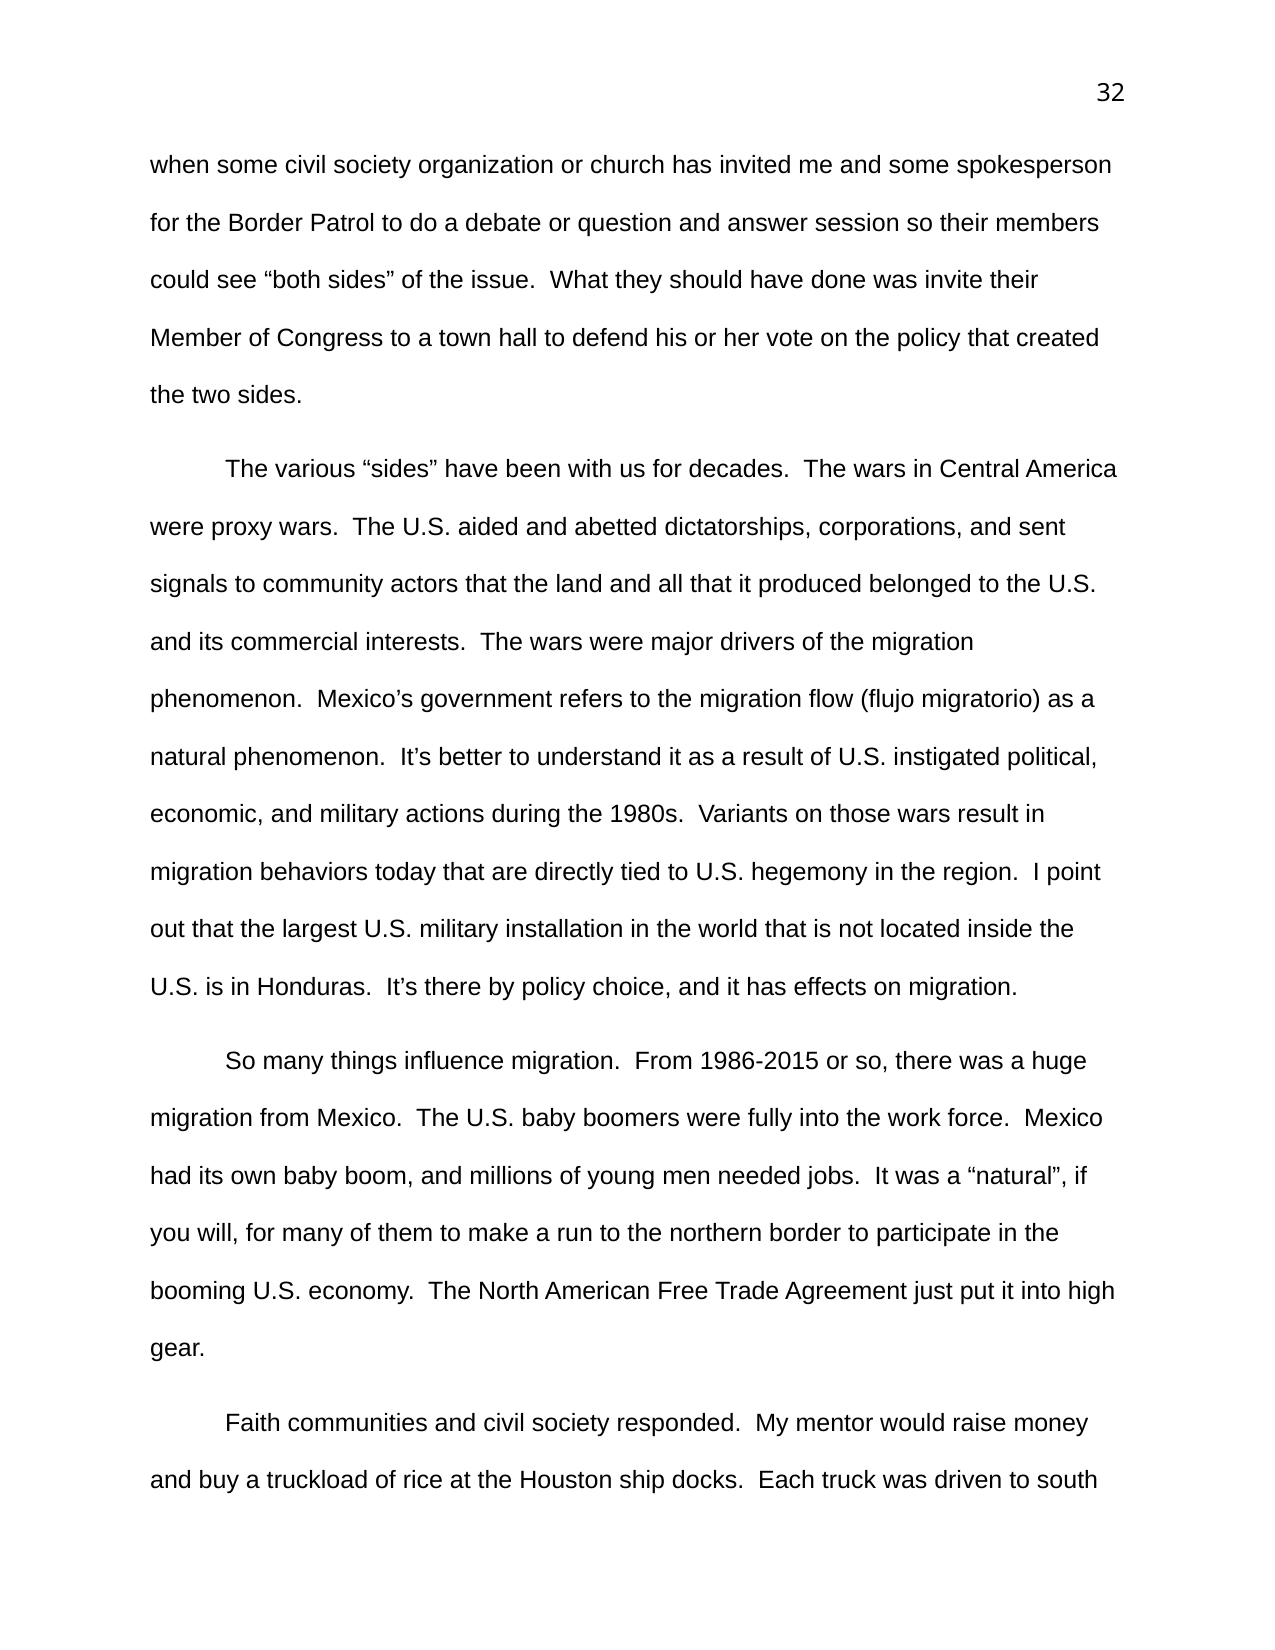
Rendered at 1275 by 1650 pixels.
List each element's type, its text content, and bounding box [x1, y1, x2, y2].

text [150, 150, 1125, 409]
text So many things influence migration. From 1986-2015 or so, there was a huge migration from Mexico. The U.S. baby boomers were fully into the work force. Mexico had its own baby boom, and millions of young men needed jobs. It was a “natural”, if you will, for many of them to make a run to the northern border to participate in the booming U.S. economy. The North American Free Trade Agreement just put it into high gear. [150, 1046, 1125, 1362]
text The various “sides” have been with us for decades. The wars in Central America were proxy wars. The U.S. aided and abetted dictatorships, corporations, and sent signals to community actors that the land and all that it produced belonged to the U.S. and its commercial interests. The wars were major drivers of the migration phenomenon. Mexico’s government refers to the migration flow (flujo migratorio) as a natural phenomenon. It’s better to understand it as a result of U.S. instigated political, economic, and military actions during the 1980s. Variants on those wars result in migration behaviors today that are directly tied to U.S. hegemony in the region. I point out that the largest U.S. military installation in the world that is not located inside the U.S. is in Honduras. It’s there by policy choice, and it has effects on migration. [150, 454, 1125, 1000]
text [150, 1407, 1125, 1494]
